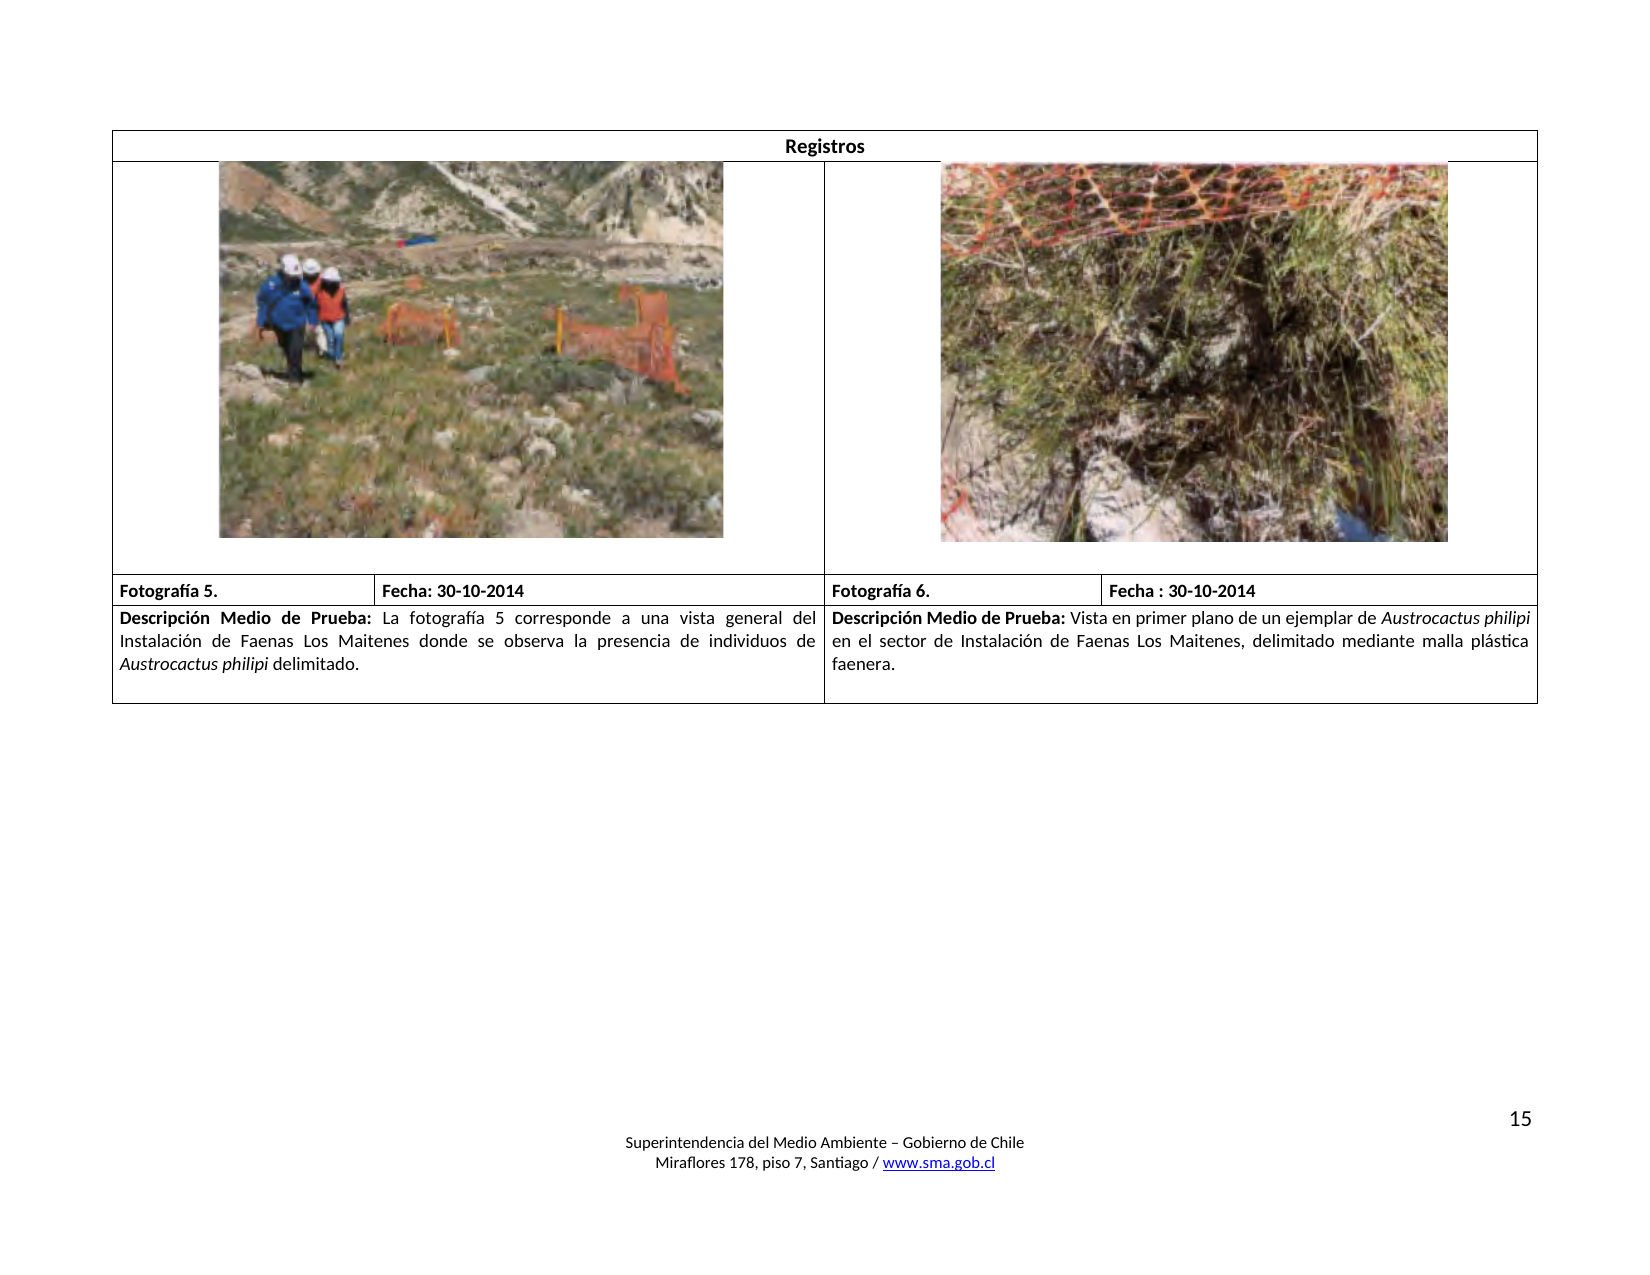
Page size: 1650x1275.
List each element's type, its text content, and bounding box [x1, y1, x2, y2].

table_cell Fecha: 30-10-2014 [375, 575, 824, 605]
table_cell Fecha : 30-10-2014 [1102, 575, 1537, 605]
table_cell Fotografía 5. [113, 575, 374, 605]
table_cell [113, 162, 824, 574]
table_cell Fotografía 6. [825, 575, 1101, 605]
table_cell Descripción Medio de Prueba: Vista en primer plano de un ejemplar de Austrocactus philipi en el sector de Instalación de Faenas Los Maitenes, delimitado mediante malla plástica faenera. [825, 606, 1537, 703]
table_header Registros [113, 131, 1537, 161]
picture [218, 161, 724, 538]
table_cell [825, 162, 1537, 574]
table_cell Descripción Medio de Prueba: La fotografía 5 corresponde a una vista general del Instalación de Faenas Los Maitenes donde se observa la presencia de individuos de Austrocactus philipi delimitado. [113, 606, 824, 703]
picture [940, 161, 1448, 542]
